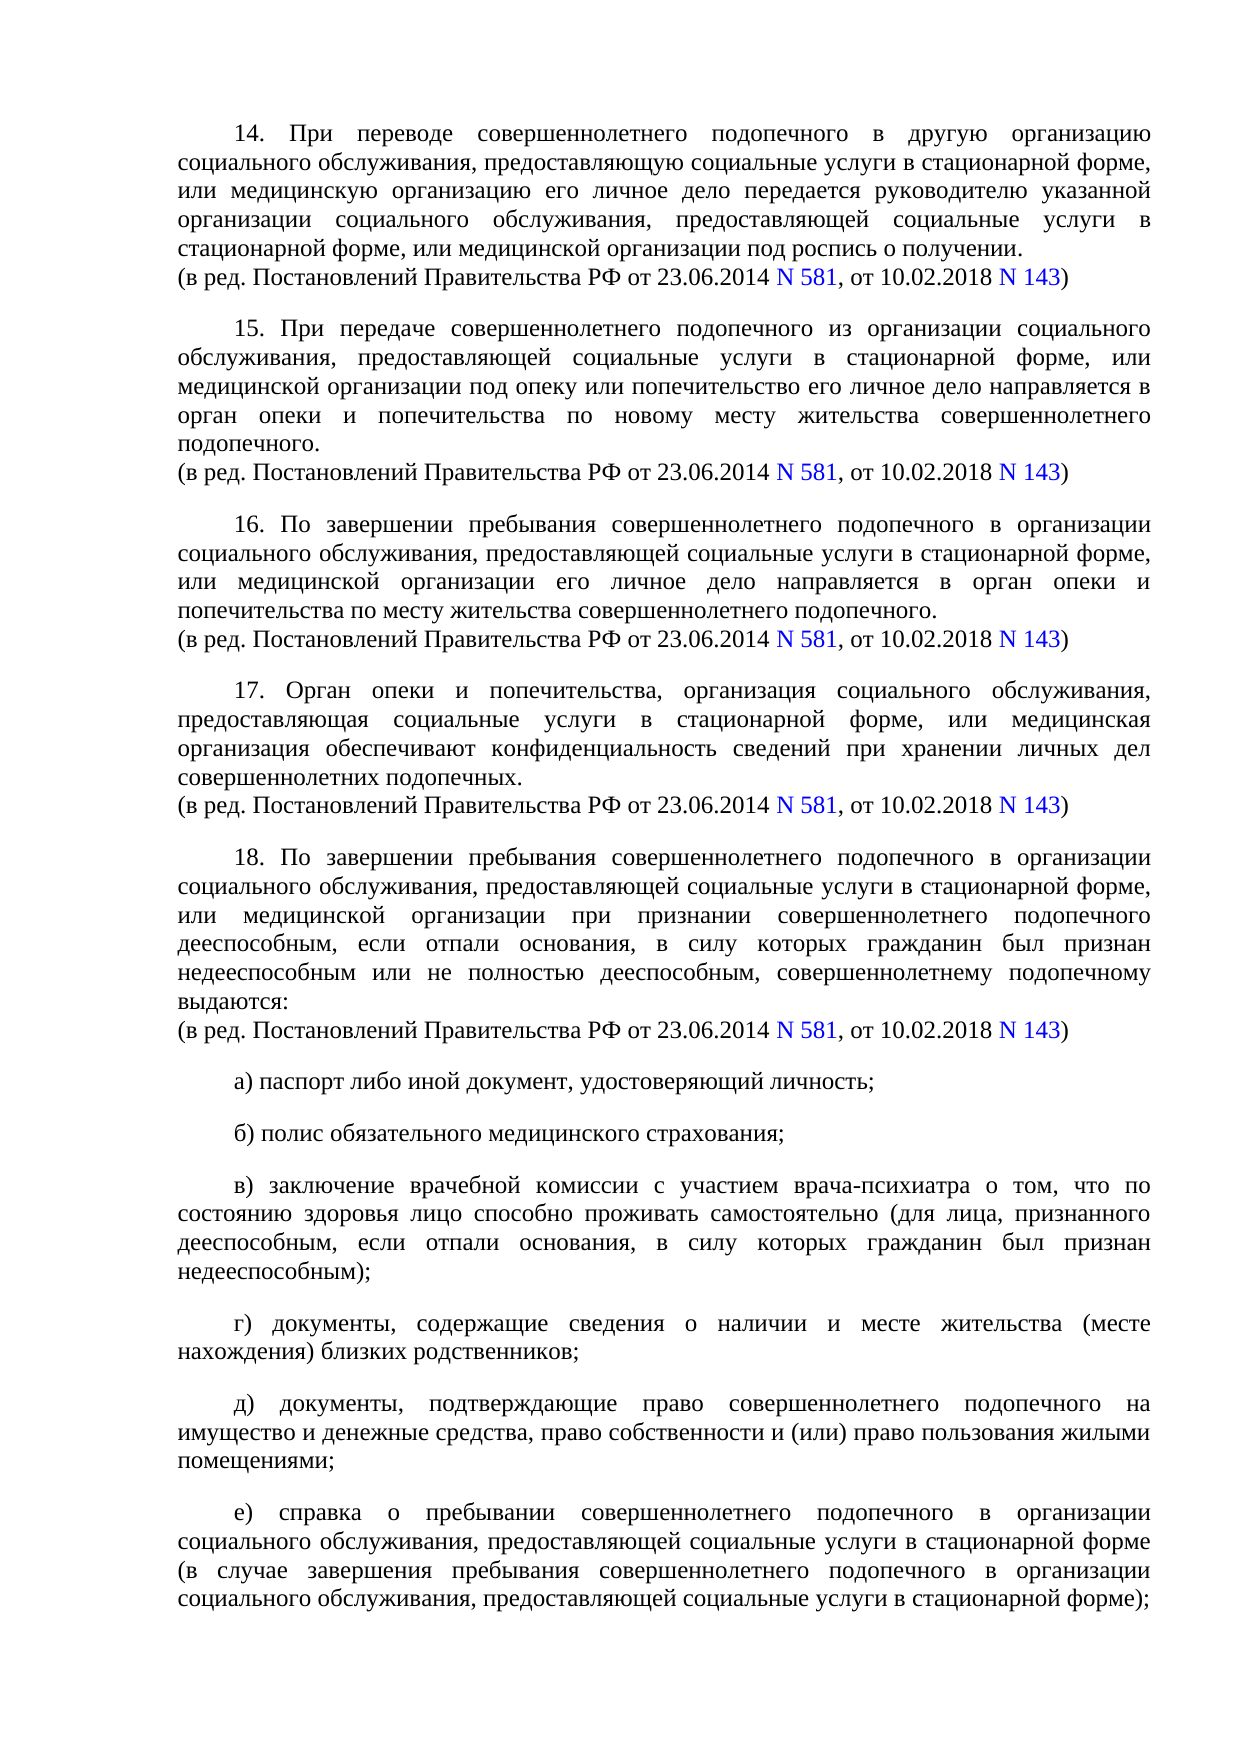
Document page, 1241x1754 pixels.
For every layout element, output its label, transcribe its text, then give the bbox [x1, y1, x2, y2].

text (в ред. Постановлений Правительства РФ от 23.06.2014 N 581, от 10.02.2018 N 143) [177, 457, 1152, 486]
text 14. При переводе совершеннолетнего подопечного в другую организацию социального обслуживания, предоставляющую социальные услуги в стационарной форме, или медицинскую организацию его личное дело передается руководителю указанной организации социального обслуживания, предоставляющей социальные услуги в стационарной форме, или медицинской организации под роспись о получении. [177, 118, 1152, 262]
text д) документы, подтверждающие право совершеннолетнего подопечного на имущество и денежные средства, право собственности и (или) право пользования жилыми помещениями; [177, 1388, 1152, 1474]
text (в ред. Постановлений Правительства РФ от 23.06.2014 N 581, от 10.02.2018 N 143) [177, 262, 1152, 291]
text (в ред. Постановлений Правительства РФ от 23.06.2014 N 581, от 10.02.2018 N 143) [177, 791, 1152, 819]
text в) заключение врачебной комиссии с участием врача-психиатра о том, что по состоянию здоровья лицо способно проживать самостоятельно (для лица, признанного дееспособным, если отпали основания, в силу которых гражданин был признан недееспособным); [177, 1170, 1152, 1285]
text 17. Орган опеки и попечительства, организация социального обслуживания, предоставляющая социальные услуги в стационарной форме, или медицинская организация обеспечивают конфиденциальность сведений при хранении личных дел совершеннолетних подопечных. [177, 676, 1152, 791]
text (в ред. Постановлений Правительства РФ от 23.06.2014 N 581, от 10.02.2018 N 143) [177, 624, 1152, 653]
text 18. По завершении пребывания совершеннолетнего подопечного в организации социального обслуживания, предоставляющей социальные услуги в стационарной форме, или медицинской организации при признании совершеннолетнего подопечного дееспособным, если отпали основания, в силу которых гражданин был признан недееспособным или не полностью дееспособным, совершеннолетнему подопечному выдаются: [177, 842, 1152, 1015]
text 15. При передаче совершеннолетнего подопечного из организации социального обслуживания, предоставляющей социальные услуги в стационарной форме, или медицинской организации под опеку или попечительство его личное дело направляется в орган опеки и попечительства по новому месту жительства совершеннолетнего подопечного. [177, 313, 1152, 457]
text (в ред. Постановлений Правительства РФ от 23.06.2014 N 581, от 10.02.2018 N 143) [177, 1015, 1152, 1043]
text а) паспорт либо иной документ, удостоверяющий личность; [177, 1066, 1152, 1095]
text б) полис обязательного медицинского страхования; [177, 1118, 1152, 1147]
text г) документы, содержащие сведения о наличии и месте жительства (месте нахождения) близких родственников; [177, 1308, 1152, 1365]
text е) справка о пребывании совершеннолетнего подопечного в организации социального обслуживания, предоставляющей социальные услуги в стационарной форме (в случае завершения пребывания совершеннолетнего подопечного в организации социального обслуживания, предоставляющей социальные услуги в стационарной форме); [177, 1497, 1152, 1612]
text 16. По завершении пребывания совершеннолетнего подопечного в организации социального обслуживания, предоставляющей социальные услуги в стационарной форме, или медицинской организации его личное дело направляется в орган опеки и попечительства по месту жительства совершеннолетнего подопечного. [177, 509, 1152, 624]
